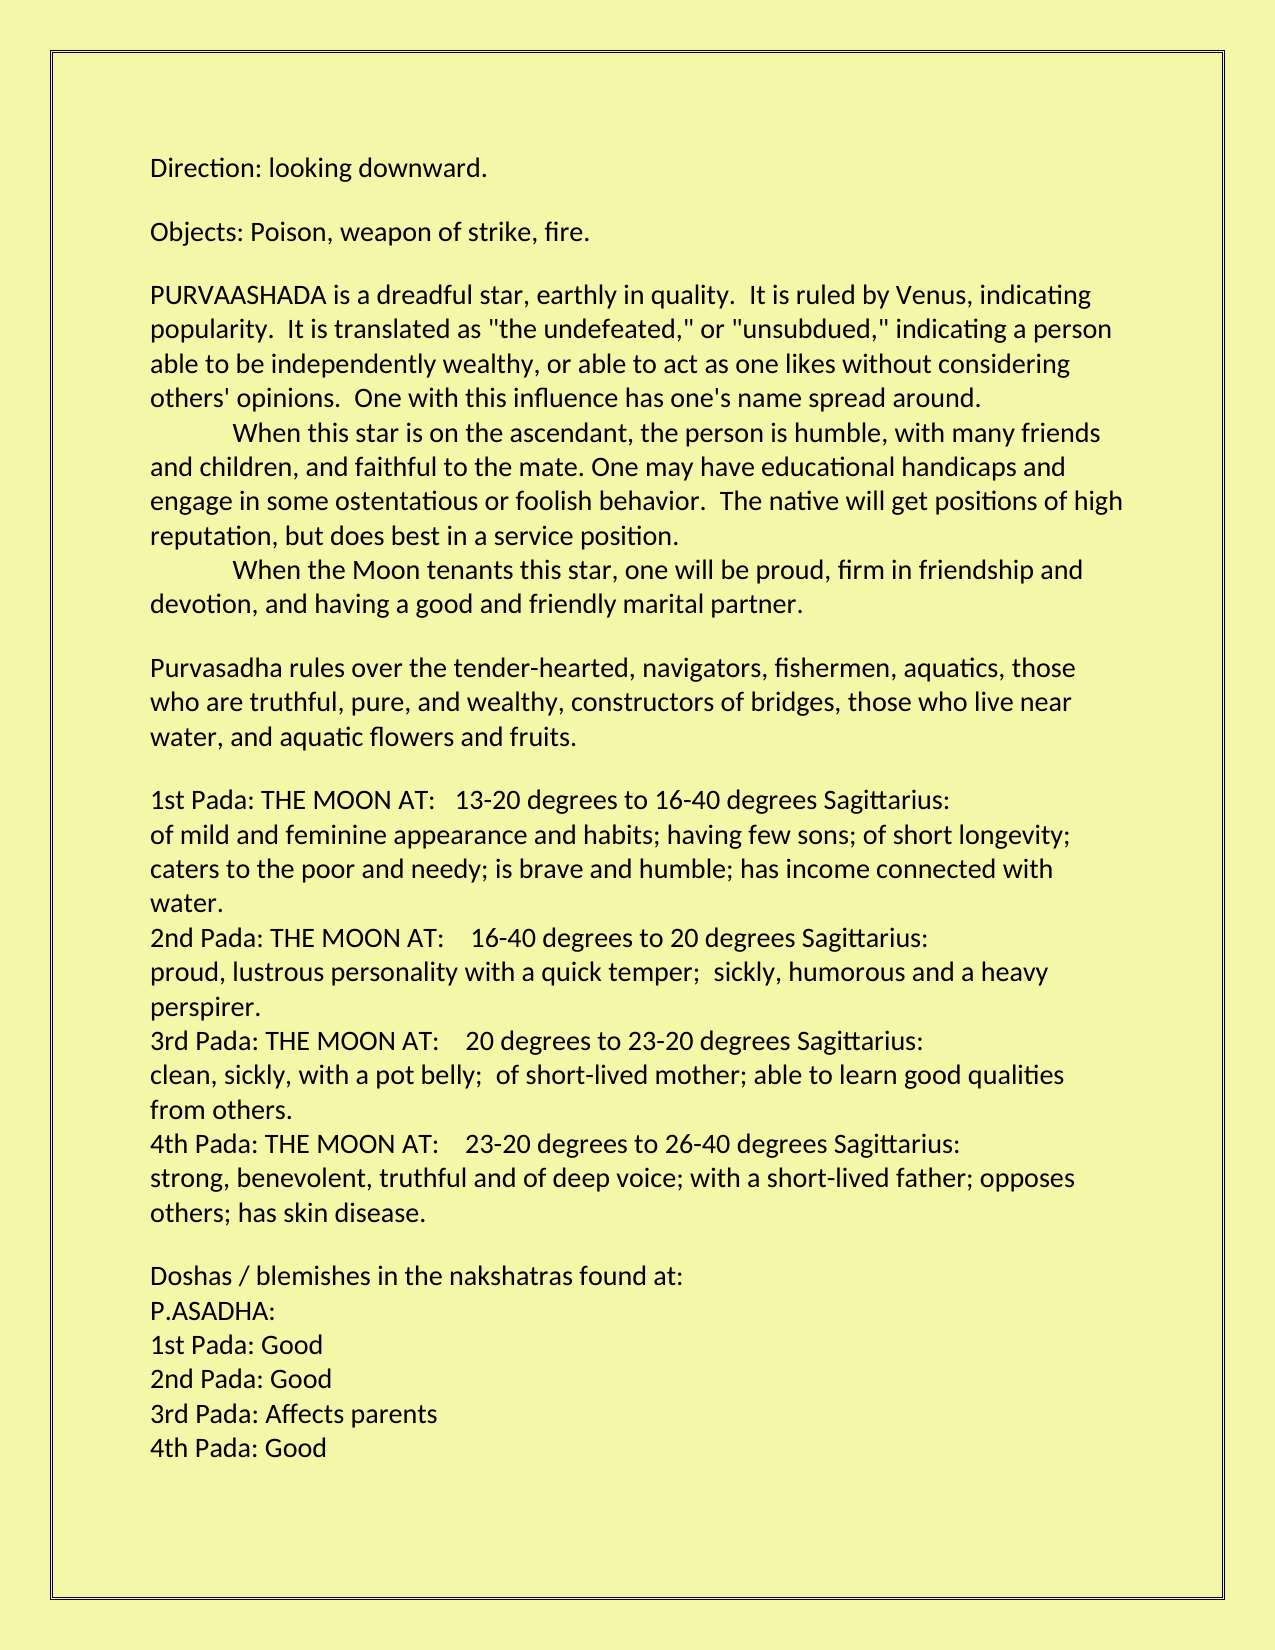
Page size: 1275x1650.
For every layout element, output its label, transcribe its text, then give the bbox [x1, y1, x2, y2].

text PURVAASHADA is a dreadful star, earthly in quality. It is ruled by Venus, indicating popularity. It is translated as "the undefeated," or "unsubdued," indicating a person able to be independently wealthy, or able to act as one likes without considering others' opinions. One with this influence has one's name spread around. When this star is on the ascendant, the person is humble, with many friends and children, and faithful to the mate. One may have educational handicaps and engage in some ostentatious or foolish behavior. The native will get positions of high reputation, but does best in a service position. When the Moon tenants this star, one will be proud, firm in friendship and devotion, and having a good and friendly marital partner. [150, 277, 1125, 621]
text Doshas / blemishes in the nakshatras found at: P.ASADHA: 1st Pada: Good 2nd Pada: Good 3rd Pada: Affects parents 4th Pada: Good [150, 1258, 1125, 1464]
text Direction: looking downward. [150, 150, 1125, 184]
text Objects: Poison, weapon of strike, fire. [150, 213, 1125, 248]
text 1st Pada: THE MOON AT: 13-20 degrees to 16-40 degrees Sagittarius: of mild and feminine appearance and habits; having few sons; of short longevity; caters to the poor and needy; is brave and humble; has income connected with water. 2nd Pada: THE MOON AT: 16-40 degrees to 20 degrees Sagittarius: proud, lustrous personality with a quick temper; sickly, humorous and a heavy perspirer. 3rd Pada: THE MOON AT: 20 degrees to 23-20 degrees Sagittarius: clean, sickly, with a pot belly; of short-lived mother; able to learn good qualities from others. 4th Pada: THE MOON AT: 23-20 degrees to 26-40 degrees Sagittarius: strong, benevolent, truthful and of deep voice; with a short-lived father; opposes others; has skin disease. [150, 782, 1125, 1229]
text Purvasadha rules over the tender-hearted, navigators, fishermen, aquatics, those who are truthful, pure, and wealthy, constructors of bridges, those who live near water, and aquatic flowers and fruits. [150, 650, 1125, 753]
